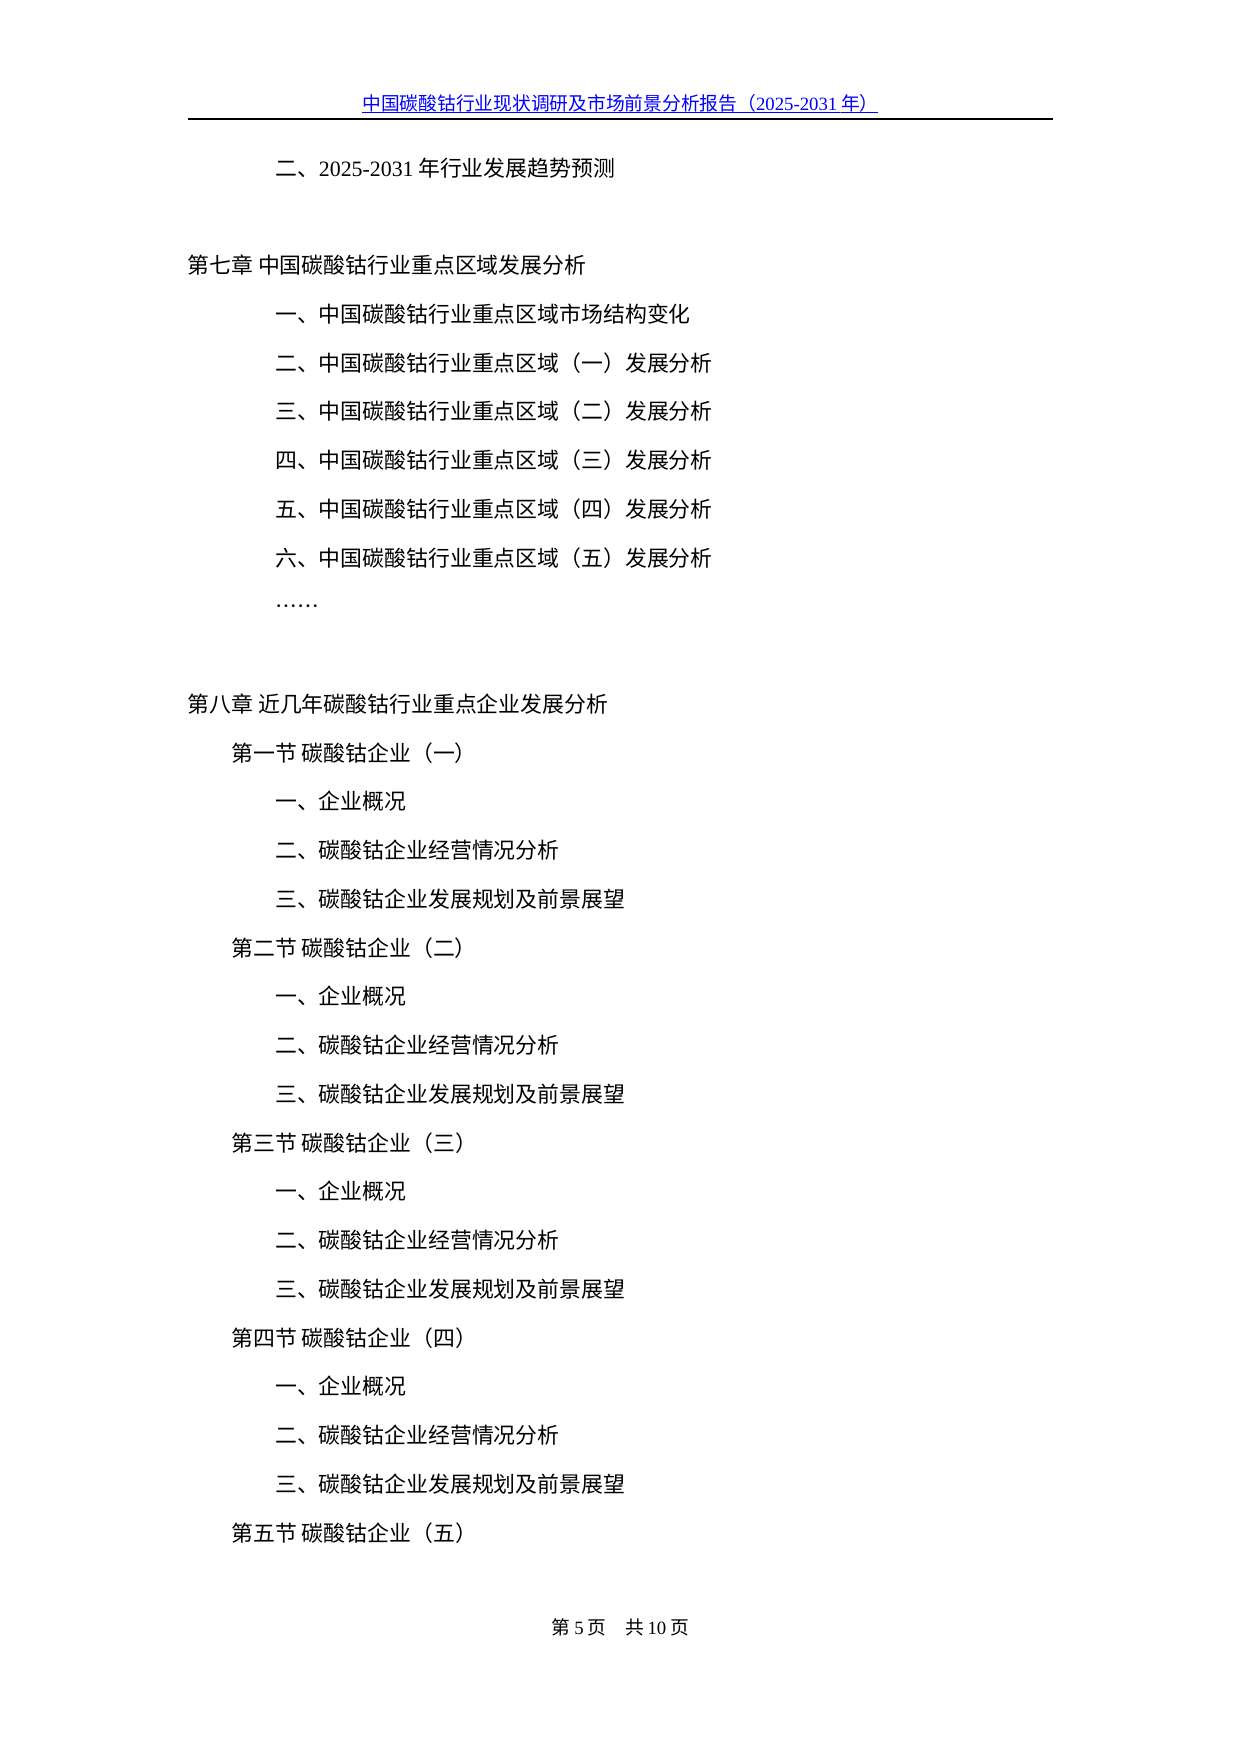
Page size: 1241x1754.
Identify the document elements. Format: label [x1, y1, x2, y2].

text [187, 150, 1053, 1548]
